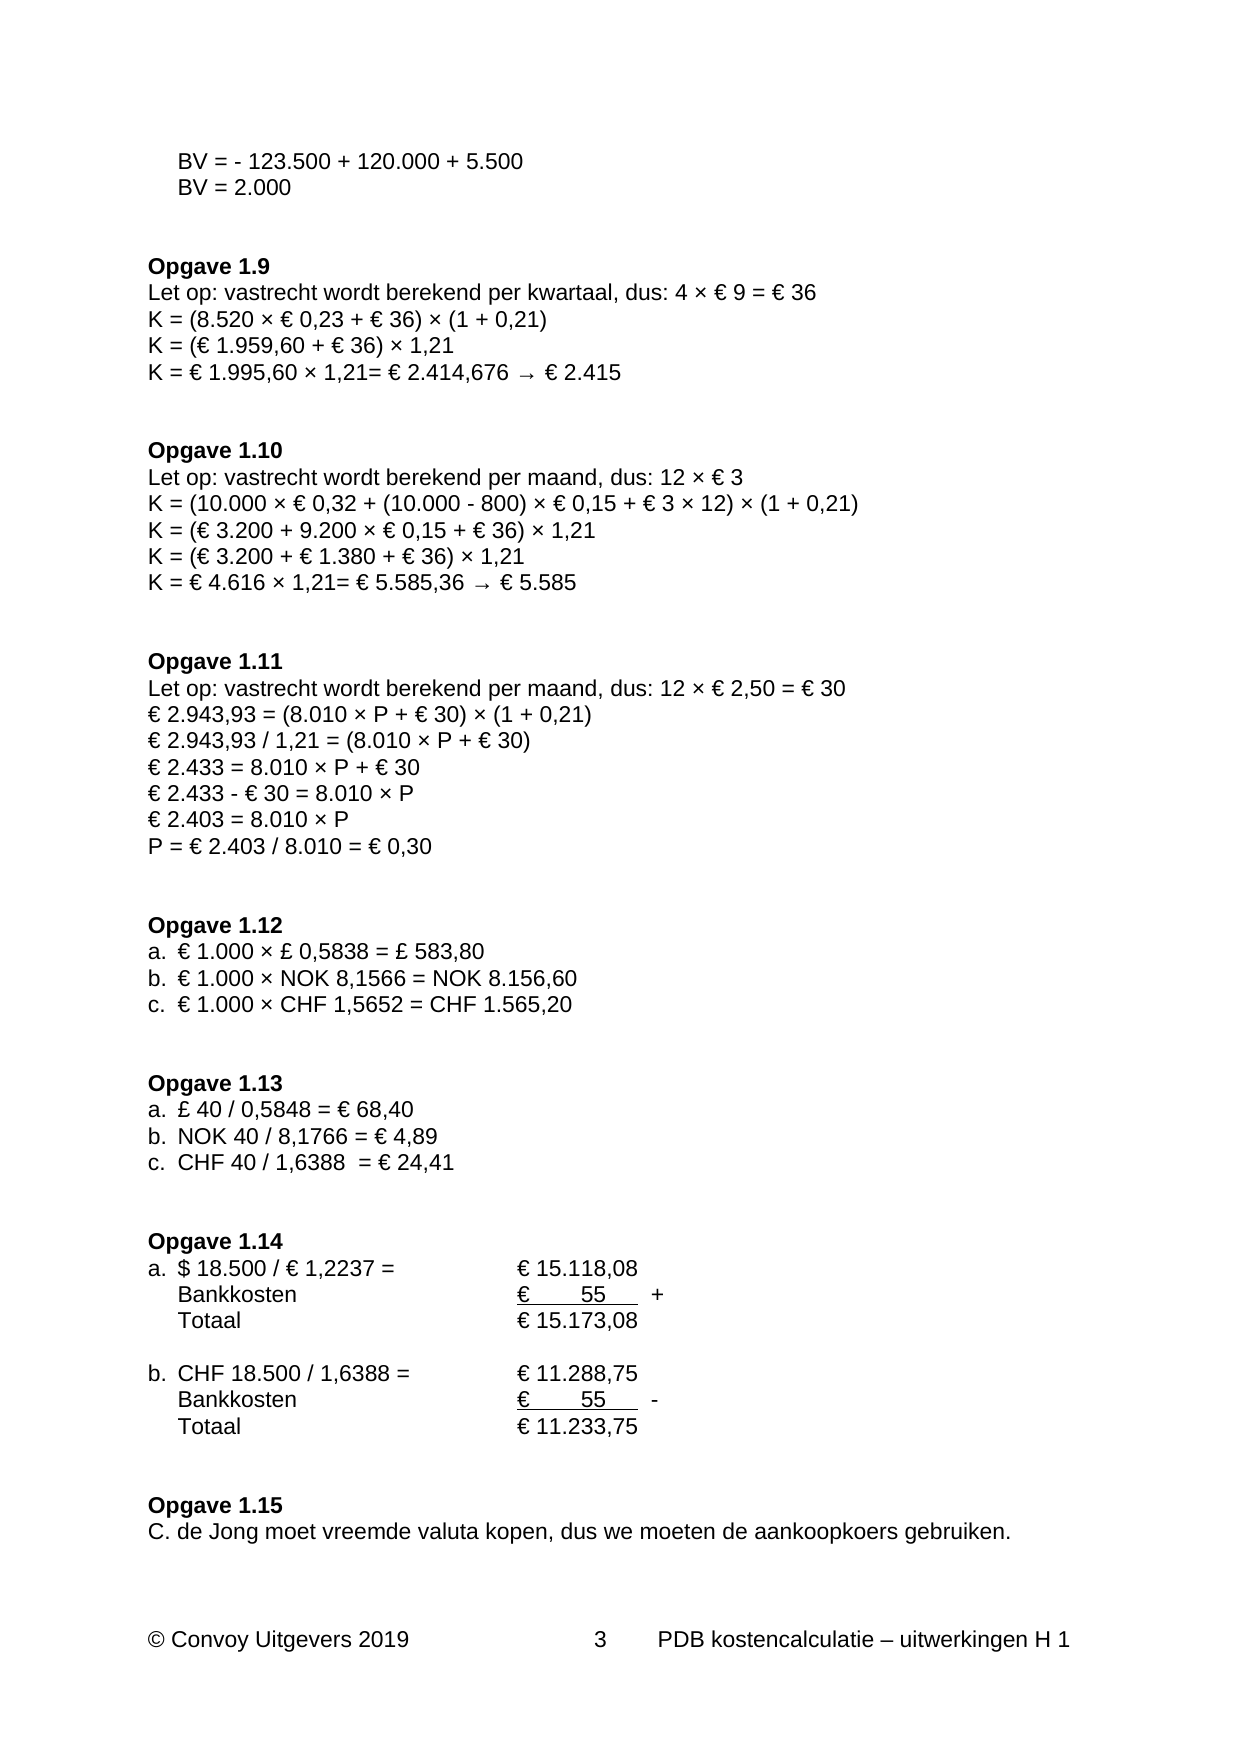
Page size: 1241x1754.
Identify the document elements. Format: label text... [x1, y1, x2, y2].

text K = (8.520 × € 0,23 + € 36) × (1 + 0,21) [148, 306, 1090, 332]
text Totaal € 15.173,08 [177, 1307, 1090, 1333]
list € 1.000 × £ 0,5838 = £ 583,80 [148, 938, 1093, 964]
text P = € 2.403 / 8.010 = € 0,30 [148, 833, 1090, 859]
text Opgave 1.15 [148, 1492, 1093, 1518]
text Let op: vastrecht wordt berekend per kwartaal, dus: 4 × € 9 = € 36 [148, 279, 1090, 306]
text € 2.403 = 8.010 × P [148, 806, 1090, 833]
text Opgave 1.14 [148, 1228, 1093, 1254]
text K = (10.000 × € 0,32 + (10.000 - 800) × € 0,15 + € 3 × 12) × (1 + 0,21) [148, 490, 1090, 517]
text € 2.943,93 = (8.010 × P + € 30) × (1 + 0,21) [148, 701, 1090, 727]
text Opgave 1.10 [148, 437, 1093, 464]
list CHF 18.500 / 1,6388 = € 11.288,75 [148, 1360, 1090, 1386]
list $ 18.500 / € 1,2237 = € 15.118,08 [148, 1254, 1090, 1281]
text € 2.943,93 / 1,21 = (8.010 × P + € 30) [148, 727, 1090, 754]
text € 2.433 = 8.010 × P + € 30 [148, 754, 1090, 780]
text K = € 1.995,60 × 1,21= € 2.414,676 → € 2.415 [148, 358, 1090, 385]
text Let op: vastrecht wordt berekend per maand, dus: 12 × € 2,50 = € 30 [148, 675, 1090, 701]
text Opgave 1.12 [148, 912, 1093, 938]
list CHF 40 / 1,6388 = € 24,41 [148, 1149, 1093, 1175]
text K = (€ 3.200 + € 1.380 + € 36) × 1,21 [148, 543, 1090, 569]
text BV = - 123.500 + 120.000 + 5.500 [148, 148, 1093, 174]
text K = € 4.616 × 1,21= € 5.585,36 → € 5.585 [148, 569, 1090, 596]
text Opgave 1.9 [148, 253, 1093, 279]
text Bankkosten € 55 - [177, 1386, 1090, 1413]
text C. de Jong moet vreemde valuta kopen, dus we moeten de aankoopkoers gebruiken. [148, 1518, 1090, 1544]
list £ 40 / 0,5848 = € 68,40 [148, 1096, 1093, 1123]
text Totaal € 11.233,75 [177, 1413, 1090, 1439]
text Let op: vastrecht wordt berekend per maand, dus: 12 × € 3 [148, 464, 1090, 490]
text Opgave 1.11 [148, 648, 1093, 675]
list NOK 40 / 8,1766 = € 4,89 [148, 1123, 1093, 1149]
text K = (€ 1.959,60 + € 36) × 1,21 [148, 332, 1090, 358]
text K = (€ 3.200 + 9.200 × € 0,15 + € 36) × 1,21 [148, 517, 1090, 543]
text € 2.433 - € 30 = 8.010 × P [148, 780, 1090, 806]
list € 1.000 × CHF 1,5652 = CHF 1.565,20 [148, 991, 1093, 1017]
text Opgave 1.13 [148, 1070, 1093, 1096]
text Bankkosten € 55 + [177, 1281, 1090, 1307]
text BV = 2.000 [148, 174, 1093, 200]
list € 1.000 × NOK 8,1566 = NOK 8.156,60 [148, 964, 1093, 991]
